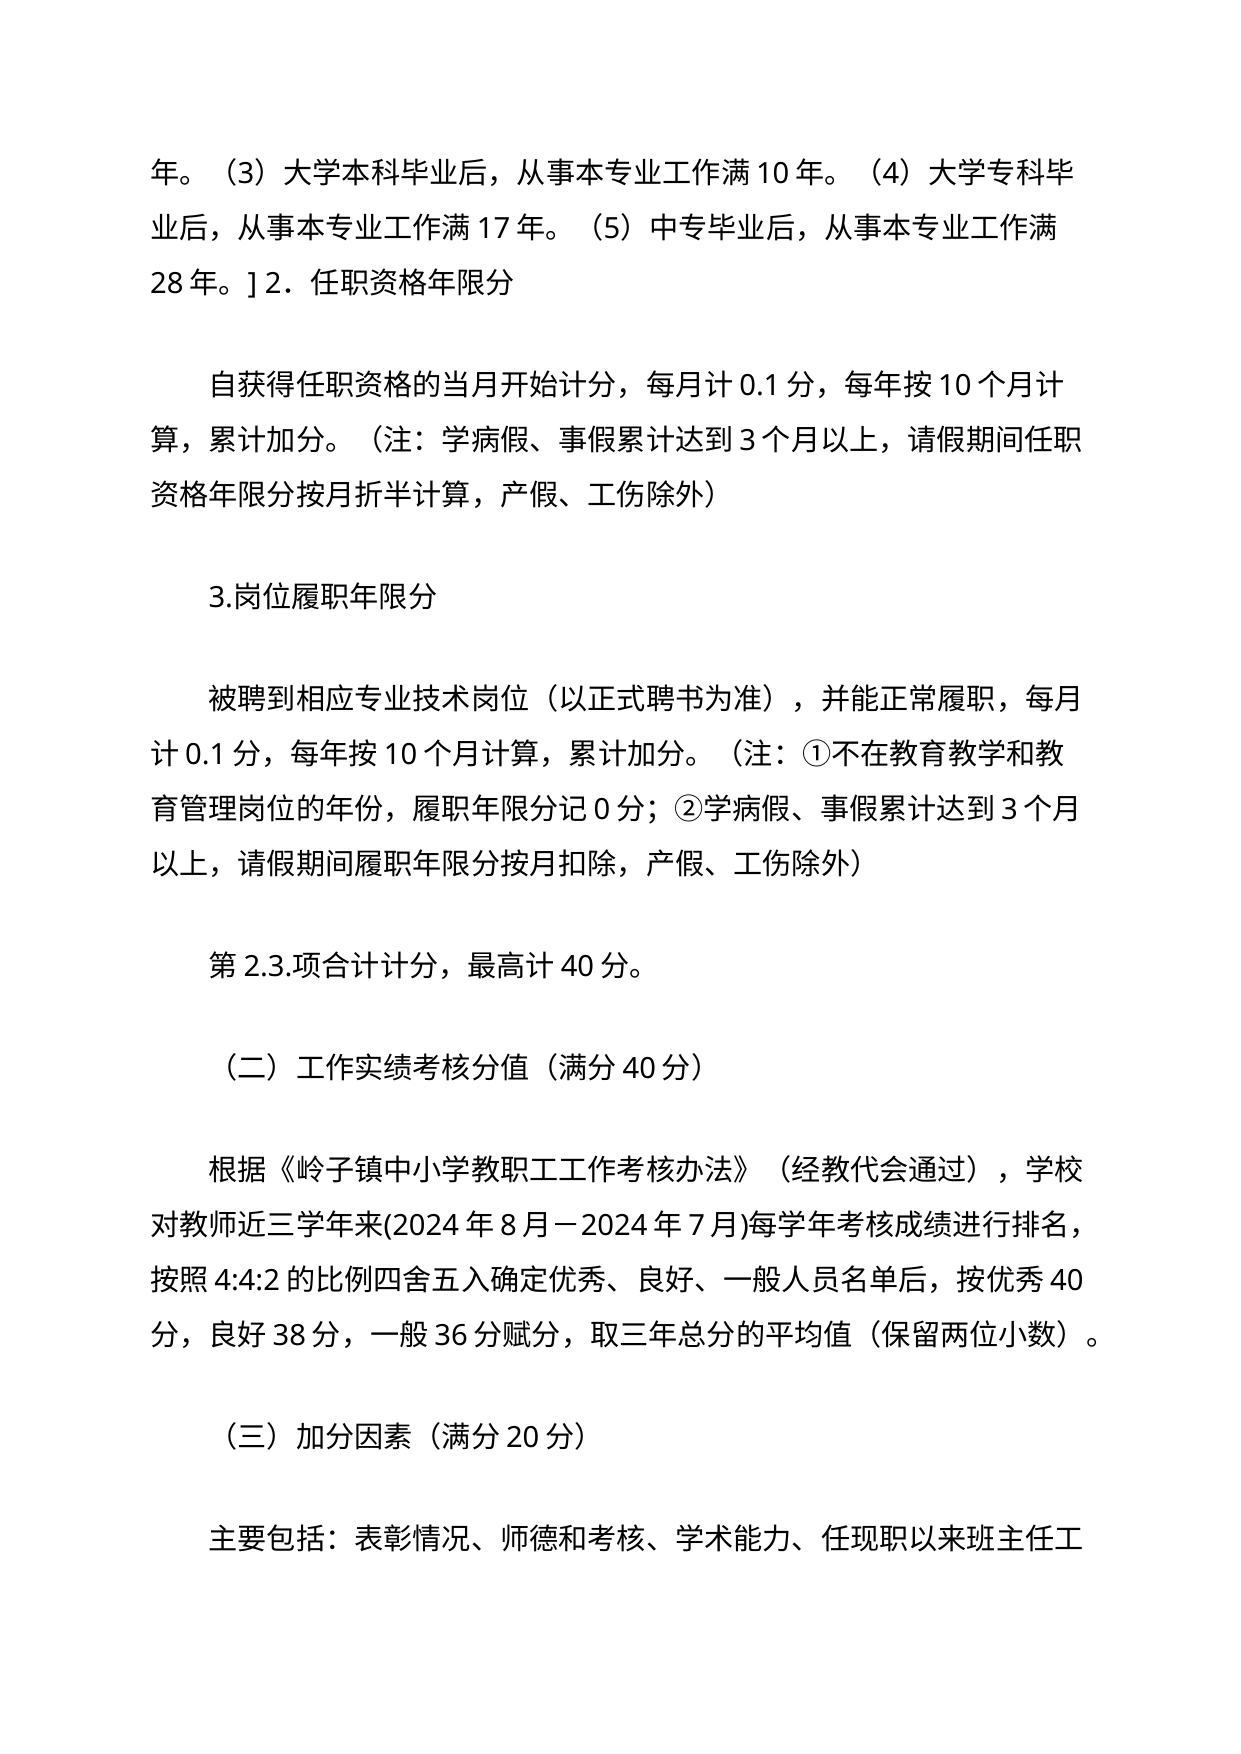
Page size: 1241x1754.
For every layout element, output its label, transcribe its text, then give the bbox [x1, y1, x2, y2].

text 自获得任职资格的当月开始计分，每月计0.1分，每年按10个月计算，累计加分。（注：学病假、事假累计达到3个月以上，请假期间任职资格年限分按月折半计算，产假、工伤除外） [150, 362, 1090, 514]
text 被聘到相应专业技术岗位（以正式聘书为准），并能正常履职，每月计0.1分，每年按10个月计算，累计加分。（注：①不在教育教学和教育管理岗位的年份，履职年限分记0分；②学病假、事假累计达到3个月以上，请假期间履职年限分按月扣除，产假、工伤除外） [150, 676, 1090, 883]
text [150, 1515, 1090, 1557]
text 3.岗位履职年限分 [150, 574, 1090, 616]
text 根据《岭子镇中小学教职工工作考核办法》（经教代会通过），学校对教师近三学年来(2024年8月－2024年7月)每学年考核成绩进行排名，按照4:4:2的比例四舍五入确定优秀、良好、一般人员名单后，按优秀40分，良好38分，一般36分赋分，取三年总分的平均值（保留两位小数）。 [150, 1146, 1090, 1354]
text （二）工作实绩考核分值（满分40分） [150, 1044, 1090, 1087]
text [150, 150, 1090, 302]
text 第2.3.项合计计分，最高计40分。 [150, 942, 1090, 985]
text （三）加分因素（满分20分） [150, 1413, 1090, 1456]
